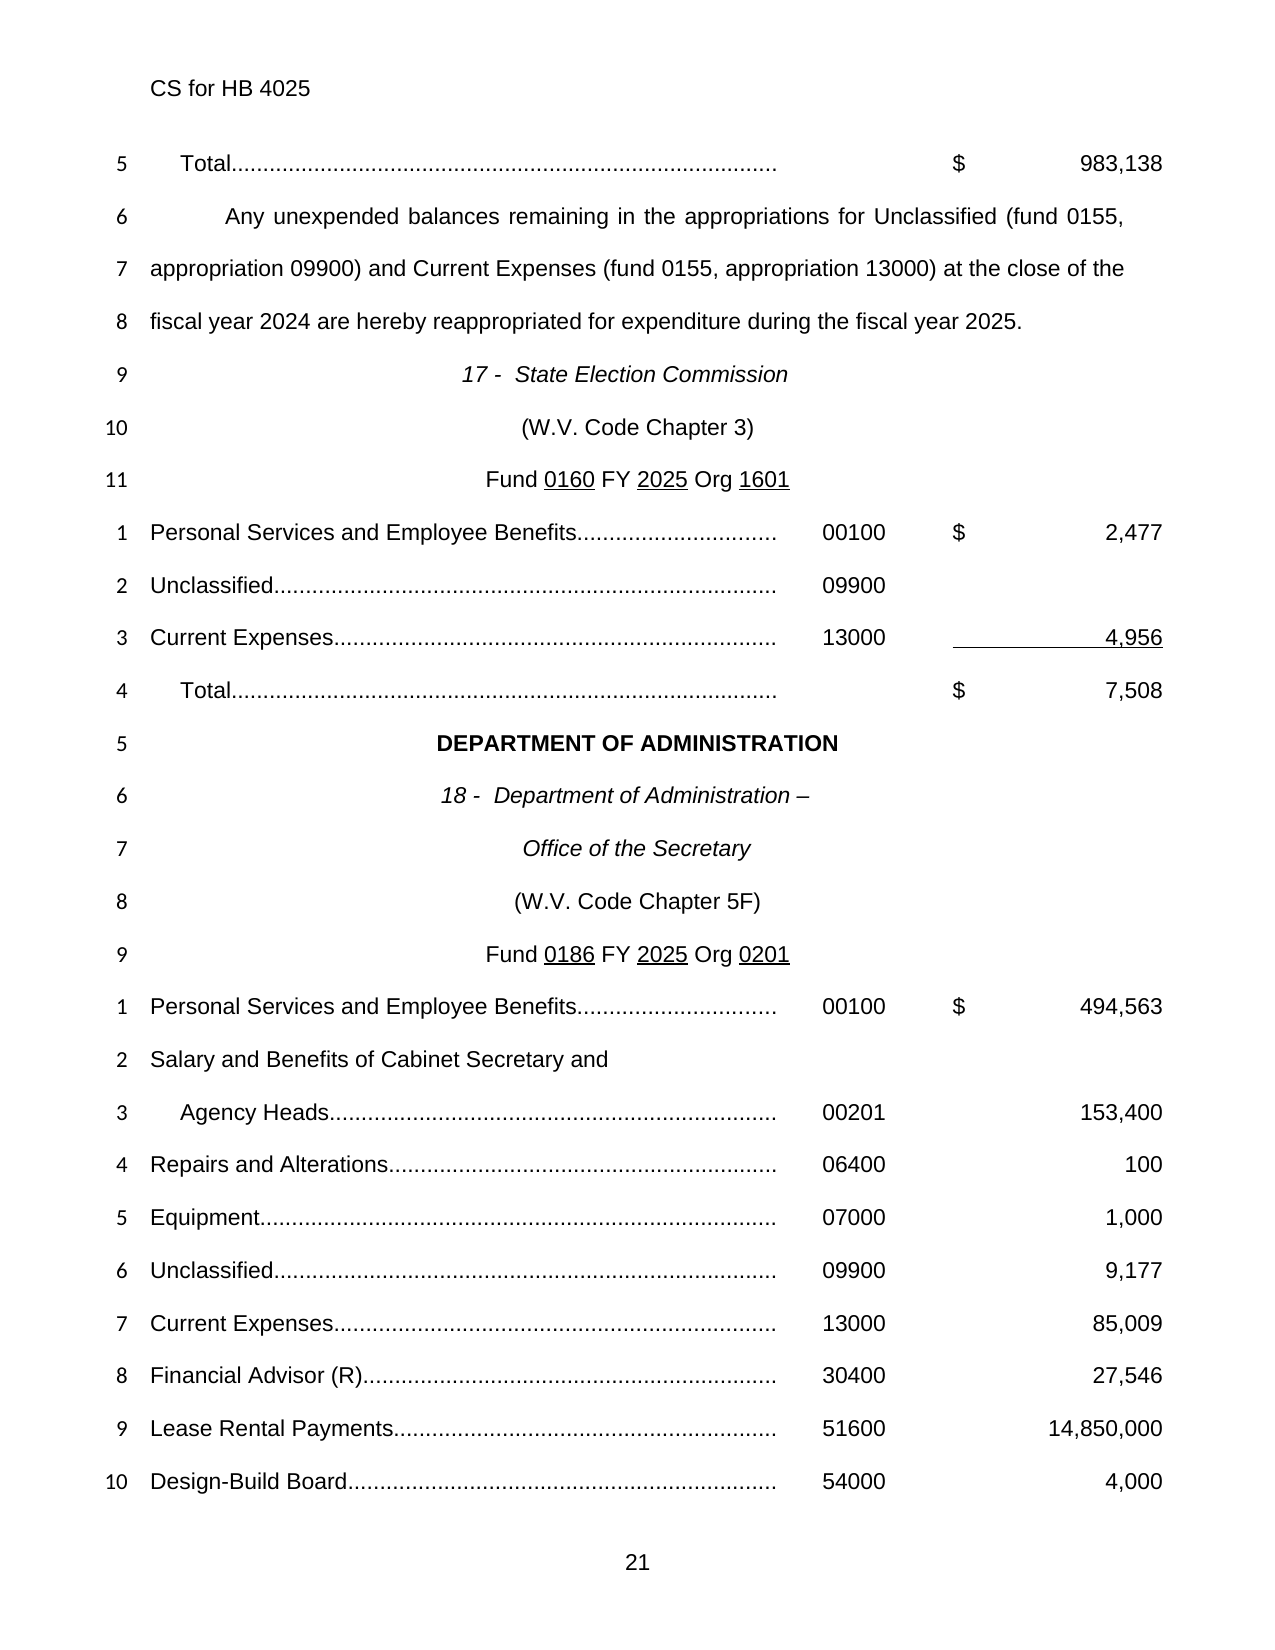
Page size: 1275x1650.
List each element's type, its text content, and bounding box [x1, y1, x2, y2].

text Design-Build Board 54000 4,000 [150, 1468, 1125, 1494]
list Department of Administration – [150, 782, 1125, 809]
text Personal Services and Employee Benefits 00100 $ 494,563 [150, 993, 1125, 1020]
text Agency Heads 00201 153,400 [150, 1099, 1125, 1125]
text (W.V. Code Chapter 3) [150, 413, 1125, 440]
text Equipment 07000 1,000 [150, 1204, 1125, 1231]
text Any unexpended balances remaining in the appropriations for Unclassified (fund 0155, appropriation 09900) and Current Expenses (fund 0155, appropriation 13000) at the close of the fiscal year 2024 are hereby reappropriated for expenditure during the fiscal year 2025. [150, 203, 1125, 334]
text Salary and Benefits of Cabinet Secretary and [150, 1046, 1125, 1072]
text Current Expenses 13000 4,956 [150, 624, 1125, 651]
text (W.V. Code Chapter 5F) [150, 888, 1125, 914]
text DEPARTMENT OF ADMINISTRATION [150, 730, 1125, 756]
text Lease Rental Payments 51600 14,850,000 [150, 1415, 1125, 1441]
list State Election Commission [150, 361, 1125, 387]
text Office of the Secretary [150, 835, 1125, 862]
text Repairs and Alterations 06400 100 [150, 1151, 1125, 1178]
text Financial Advisor (R) 30400 27,546 [150, 1362, 1125, 1389]
text Fund 0186 FY 2025 Org 0201 [150, 941, 1125, 967]
text Fund 0160 FY 2025 Org 1601 [150, 466, 1125, 493]
text Total $ 7,508 [150, 677, 1125, 703]
text Unclassified 09900 9,177 [150, 1257, 1125, 1283]
text Unclassified 09900 75 [150, 572, 1125, 598]
text Personal Services and Employee Benefits 00100 $ 2,477 [150, 519, 1125, 545]
text Current Expenses 13000 85,009 [150, 1309, 1125, 1336]
text Total $ 983,138 [150, 150, 1125, 176]
